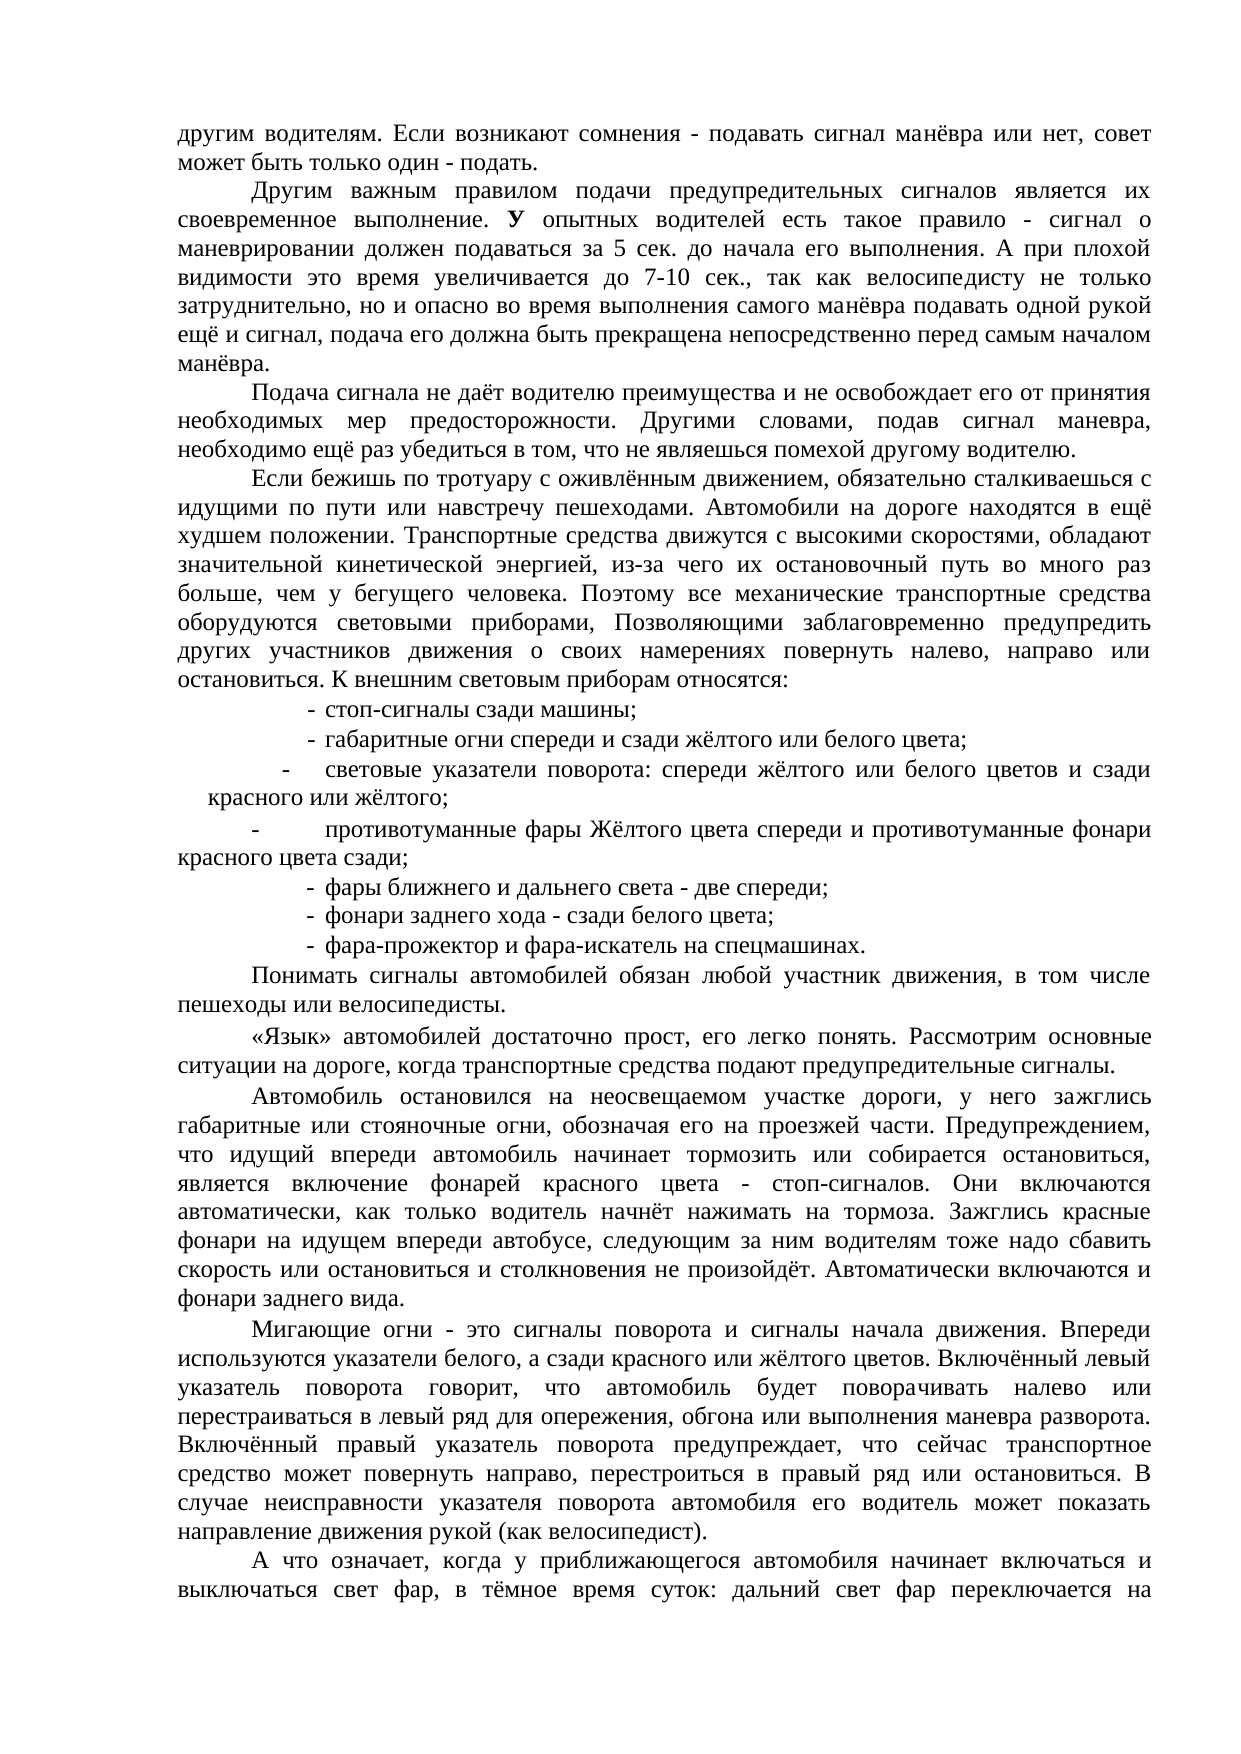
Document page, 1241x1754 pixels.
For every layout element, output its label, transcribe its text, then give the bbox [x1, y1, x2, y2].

text Автомобиль остановился на неосвещаемом участке дороги, у него зажглись габаритные или стояночные огни, обозначая его на проезжей части. Предупреждением, что идущий впереди автомобиль начинает тормозить или собирается остановиться, является включение фонарей красного цвета - стоп-сигналов. Они включаются автоматически, как только водитель начнёт нажимать на тормоза. Зажглись красные фонари на идущем впереди автобусе, следующим за ним водителям тоже надо сбавить скорость или остановиться и столкновения не произойдёт. Автоматически включаются и фонари заднего вида. [177, 1081, 1152, 1311]
list фара-прожектор и фара-искатель на спецмашинах. [232, 930, 1152, 958]
text Если бежишь по тротуару с оживлённым движением, обязательно сталкиваешься с идущими по пути или навстречу пешеходами. Автомобили на дороге находятся в ещё худшем положении. Транспортные средства движутся с высокими скоростями, обладают значительной кинетической энергией, из-за чего их остановочный путь во много раз больше, чем у бегущего человека. Поэтому все механические транспортные средства оборудуются световыми приборами, Позволяющими заблаговременно предупредить других участников движения о своих намерениях повернуть налево, направо или остановиться. К внешним световым приборам относятся: [177, 463, 1152, 693]
text Понимать сигналы автомобилей обязан любой участник движения, в том числе пешеходы или велосипедисты. [177, 960, 1152, 1018]
list фонари заднего хода - сзади белого цвета; [232, 900, 1152, 929]
text Другим важным правилом подачи предупредительных сигналов является их своевременное выполнение. У опытных водителей есть такое правило - сигнал о маневрировании должен подаваться за 5 сек. до начала его выполнения. А при плохой видимости это время увеличивается до 7-10 сек., так как велосипедисту не только затруднительно, но и опасно во время выполнения самого манёвра подавать одной рукой ещё и сигнал, подача его должна быть прекращена непосредственно перед самым началом манёвра. [177, 176, 1152, 377]
list световые указатели поворота: спереди жёлтого или белого цветов и сзади красного или жёлтого; [208, 754, 1152, 811]
list стоп-сигналы сзади машины; [233, 694, 1152, 722]
list габаритные огни спереди и сзади жёлтого или белого цвета; [233, 724, 1152, 753]
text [177, 118, 1152, 176]
list фары ближнего и дальнего света - две спереди; [232, 872, 1152, 900]
text Подача сигнала не даёт водителю преимущества и не освобождает его от принятия необходимых мер предосторожности. Другими словами, подав сигнал маневра, необходимо ещё раз убедиться в том, что не являешься помехой другому водителю. [177, 377, 1152, 463]
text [177, 1545, 1152, 1602]
text Мигающие огни - это сигналы поворота и сигналы начала движения. Впереди используются указатели белого, а сзади красного или жёлтого цветов. Включённый левый указатель поворота говорит, что автомобиль будет поворачивать налево или перестраиваться в левый ряд для опережения, обгона или выполнения маневра разворота. Включённый правый указатель поворота предупреждает, что сейчас транспортное средство может повернуть направо, перестроиться в правый ряд или остановиться. В случае неисправности указателя поворота автомобиля его водитель может показать направление движения рукой (как велосипедист). [177, 1314, 1152, 1544]
text «Язык» автомобилей достаточно прост, его легко понять. Рассмотрим основные ситуации на дороге, когда транспортные средства подают предупредительные сигналы. [177, 1021, 1152, 1078]
text - противотуманные фары Жёлтого цвета спереди и противотуманные фонари красного цвета сзади; [177, 814, 1152, 871]
